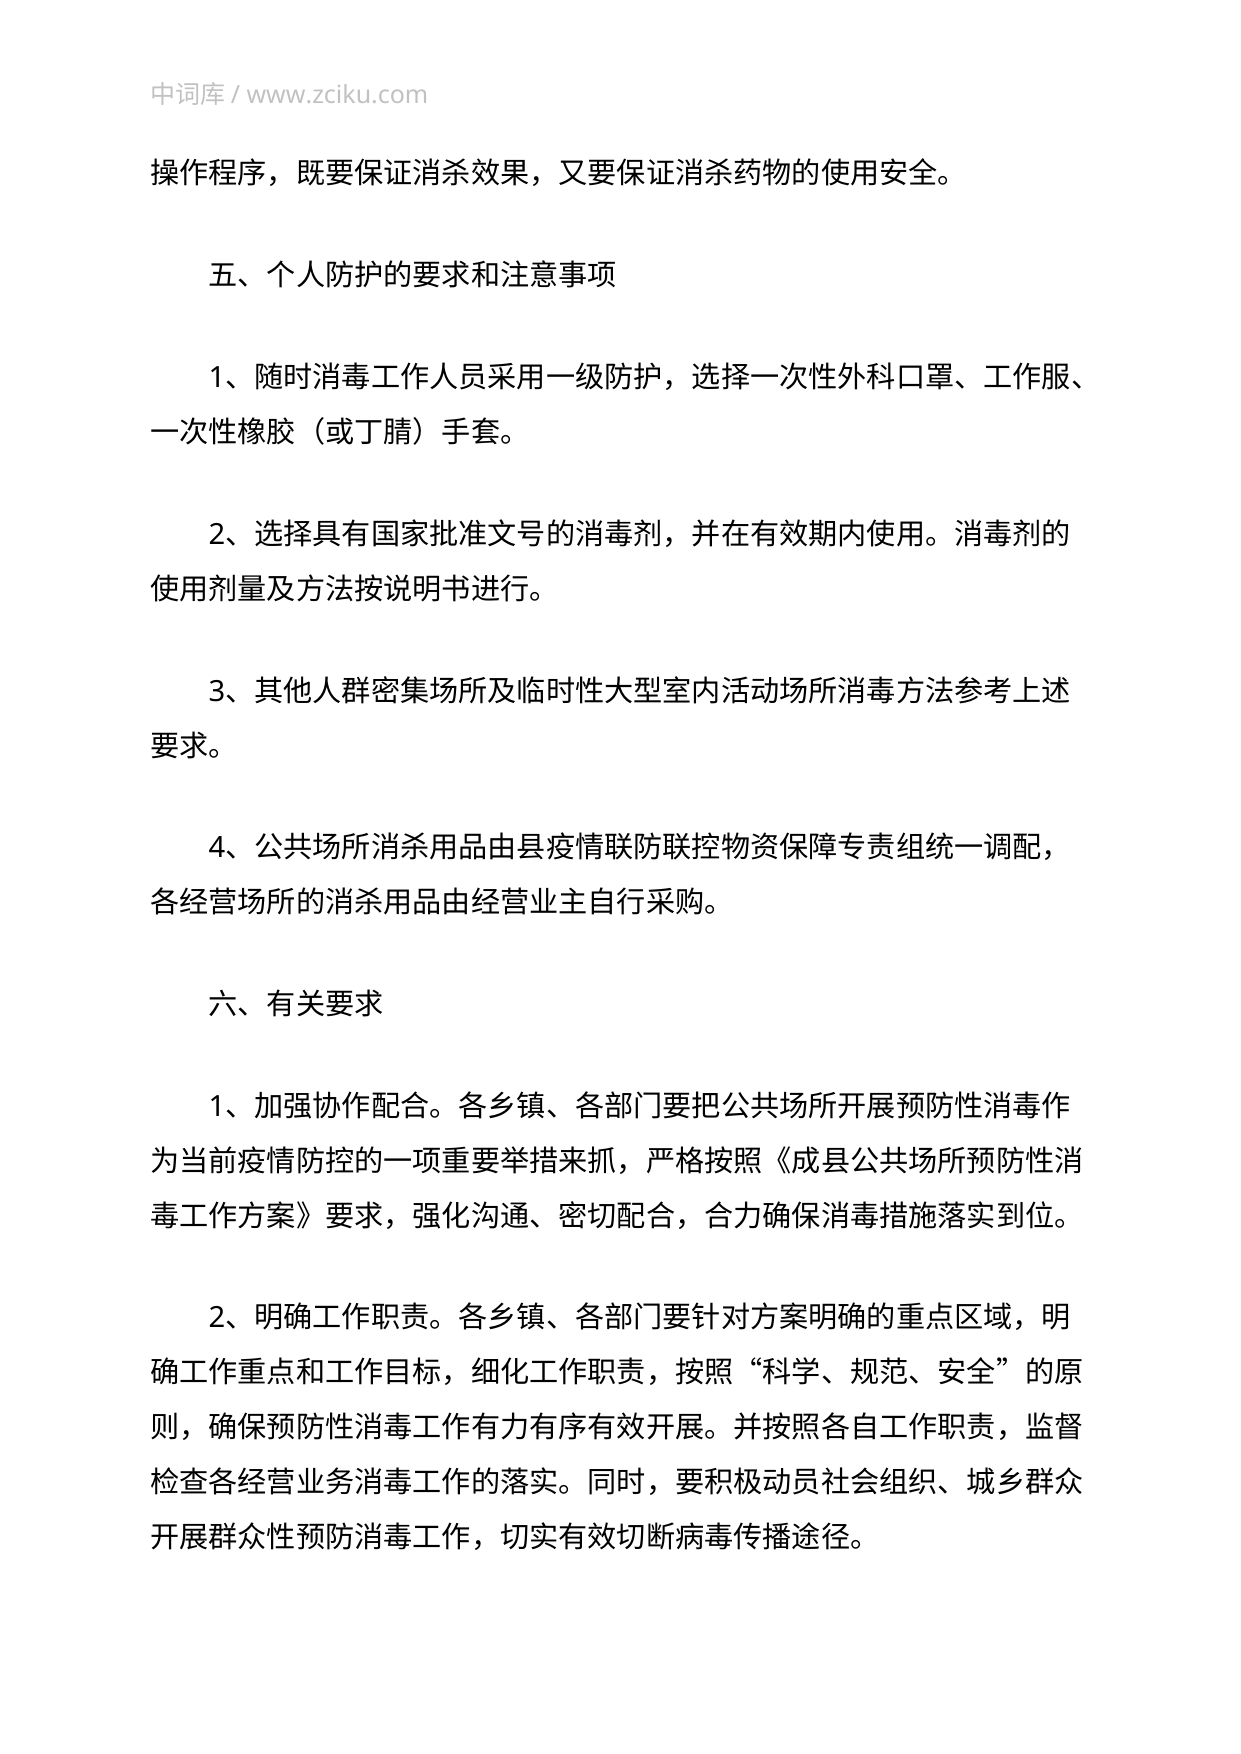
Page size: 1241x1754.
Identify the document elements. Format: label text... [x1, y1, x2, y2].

text 1、加强协作配合。各乡镇、各部门要把公共场所开展预防性消毒作为当前疫情防控的一项重要举措来抓，严格按照《成县公共场所预防性消毒工作方案》要求，强化沟通、密切配合，合力确保消毒措施落实到位。 [150, 1082, 1090, 1234]
text 4、公共场所消杀用品由县疫情联防联控物资保障专责组统一调配，各经营场所的消杀用品由经营业主自行采购。 [150, 824, 1090, 921]
text 3、其他人群密集场所及临时性大型室内活动场所消毒方法参考上述要求。 [150, 667, 1090, 764]
text 五、个人防护的要求和注意事项 [150, 252, 1090, 294]
text 2、明确工作职责。各乡镇、各部门要针对方案明确的重点区域，明确工作重点和工作目标，细化工作职责，按照“科学、规范、安全”的原则，确保预防性消毒工作有力有序有效开展。并按照各自工作职责，监督检查各经营业务消毒工作的落实。同时，要积极动员社会组织、城乡群众开展群众性预防消毒工作，切实有效切断病毒传播途径。 [150, 1294, 1090, 1556]
text 1、随时消毒工作人员采用一级防护，选择一次性外科口罩、工作服、一次性橡胶（或丁腈）手套。 [150, 353, 1090, 451]
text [150, 150, 1090, 192]
text 六、有关要求 [150, 981, 1090, 1023]
text 2、选择具有国家批准文号的消毒剂，并在有效期内使用。消毒剂的使用剂量及方法按说明书进行。 [150, 510, 1090, 608]
